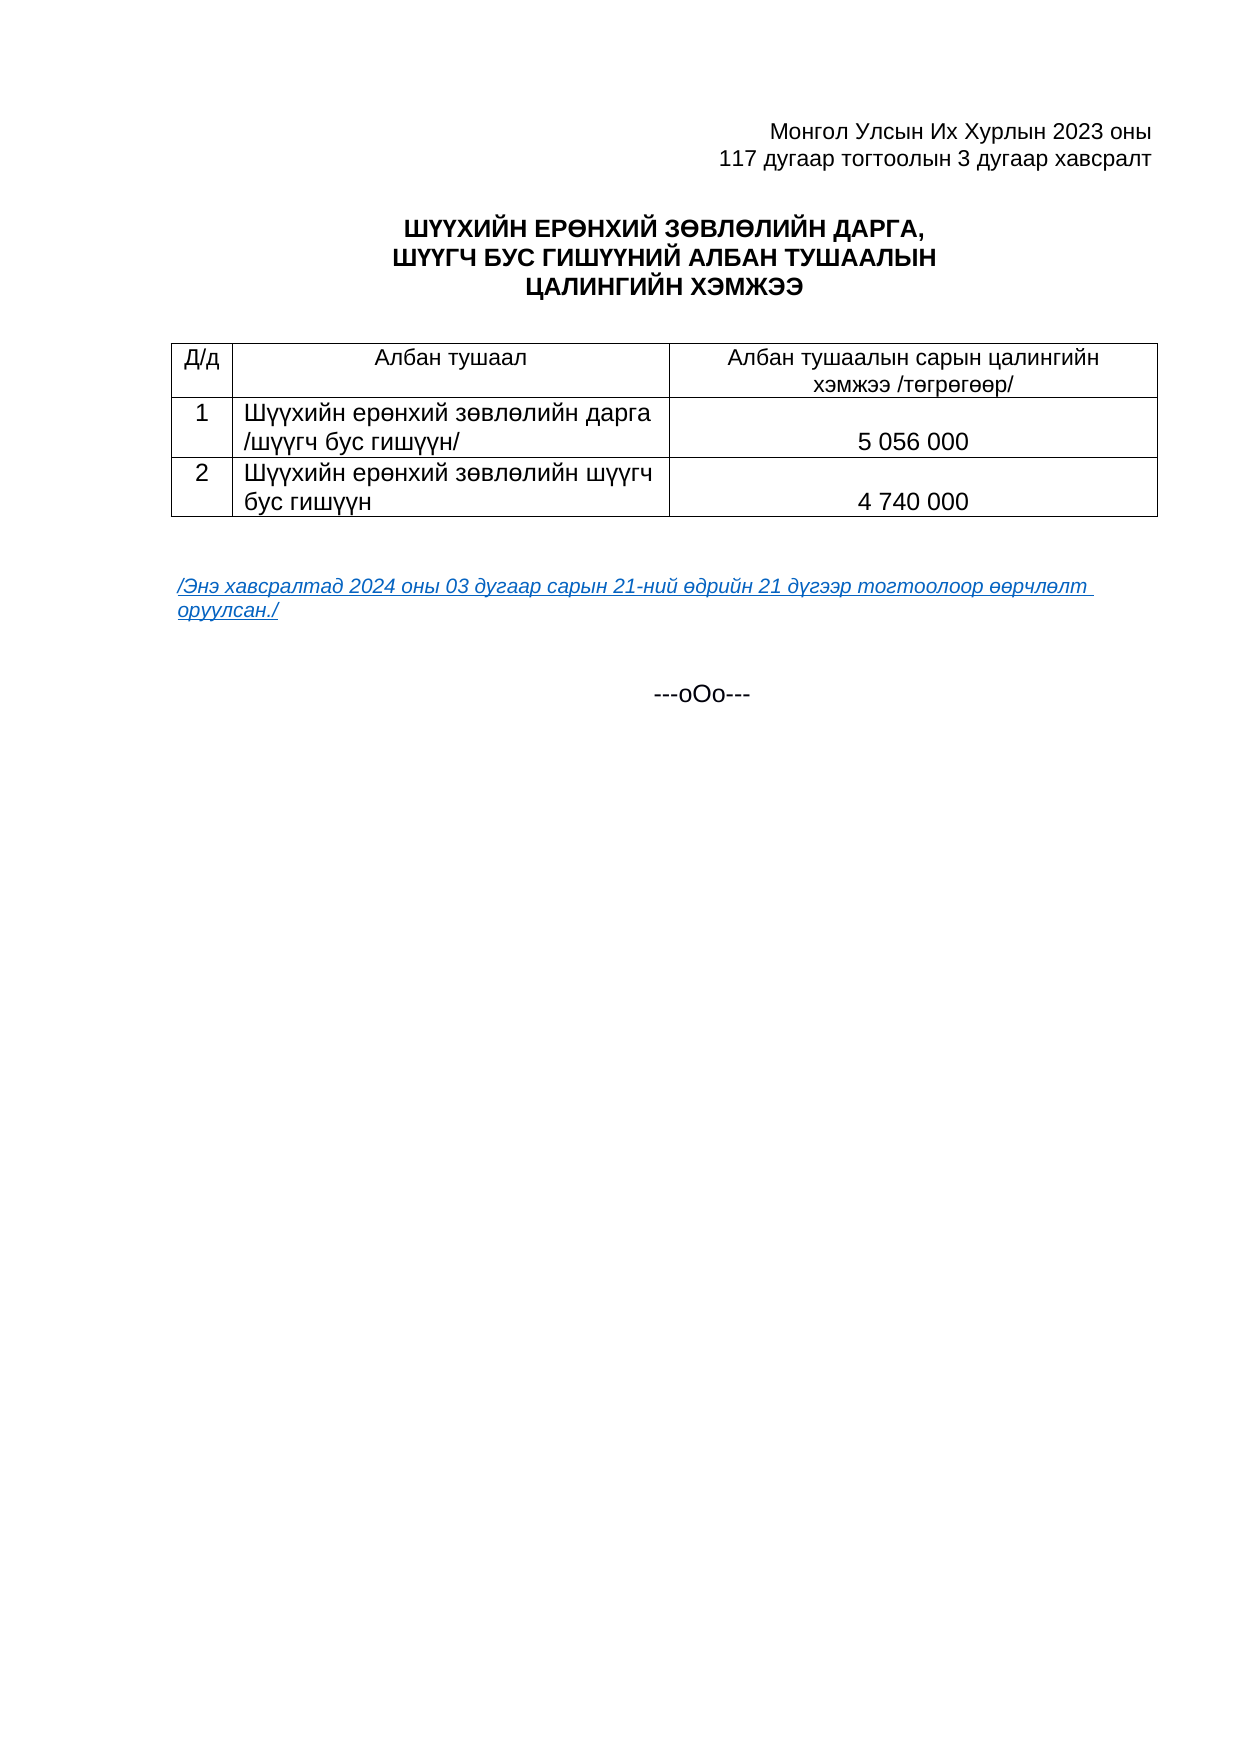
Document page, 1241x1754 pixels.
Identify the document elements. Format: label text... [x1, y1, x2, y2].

text ШҮҮГЧ БУС ГИШҮҮНИЙ АЛБАН ТУШААЛЫН [177, 243, 1152, 271]
text 117 дугаар тогтоолын 3 дугаар хавсралт [177, 144, 1152, 171]
table_header Албан тушаал [233, 344, 669, 397]
table_header Д/д [172, 344, 232, 397]
text ЦАЛИНГИЙН ХЭМЖЭЭ [177, 271, 1152, 300]
table_cell 2 [172, 458, 232, 516]
text Монгол Улсын Их Хурлын 2023 оны [177, 118, 1152, 144]
table_cell 4 740 000 [670, 458, 1157, 516]
table_header Албан тушаалын сарын цалингийн хэмжээ /төгрөгөөр/ [670, 344, 1157, 397]
text /Энэ хавсралтад 2024 оны 03 дугаар сарын 21-ний өдрийн 21 дүгээр тогтоолоор өөрчлөлт оруулсан./ [177, 574, 1152, 622]
table_cell 1 [172, 398, 232, 457]
table_cell Шүүхийн ерөнхий зөвлөлийн шүүгч бус гишүүн [233, 458, 669, 516]
table_cell 5 056 000 [670, 398, 1157, 457]
text ---оОо--- [177, 679, 1152, 708]
text ШҮҮХИЙН ЕРӨНХИЙ ЗӨВЛӨЛИЙН ДАРГА, [177, 214, 1152, 243]
table_cell Шүүхийн ерөнхий зөвлөлийн дарга /шүүгч бус гишүүн/ [233, 398, 669, 457]
